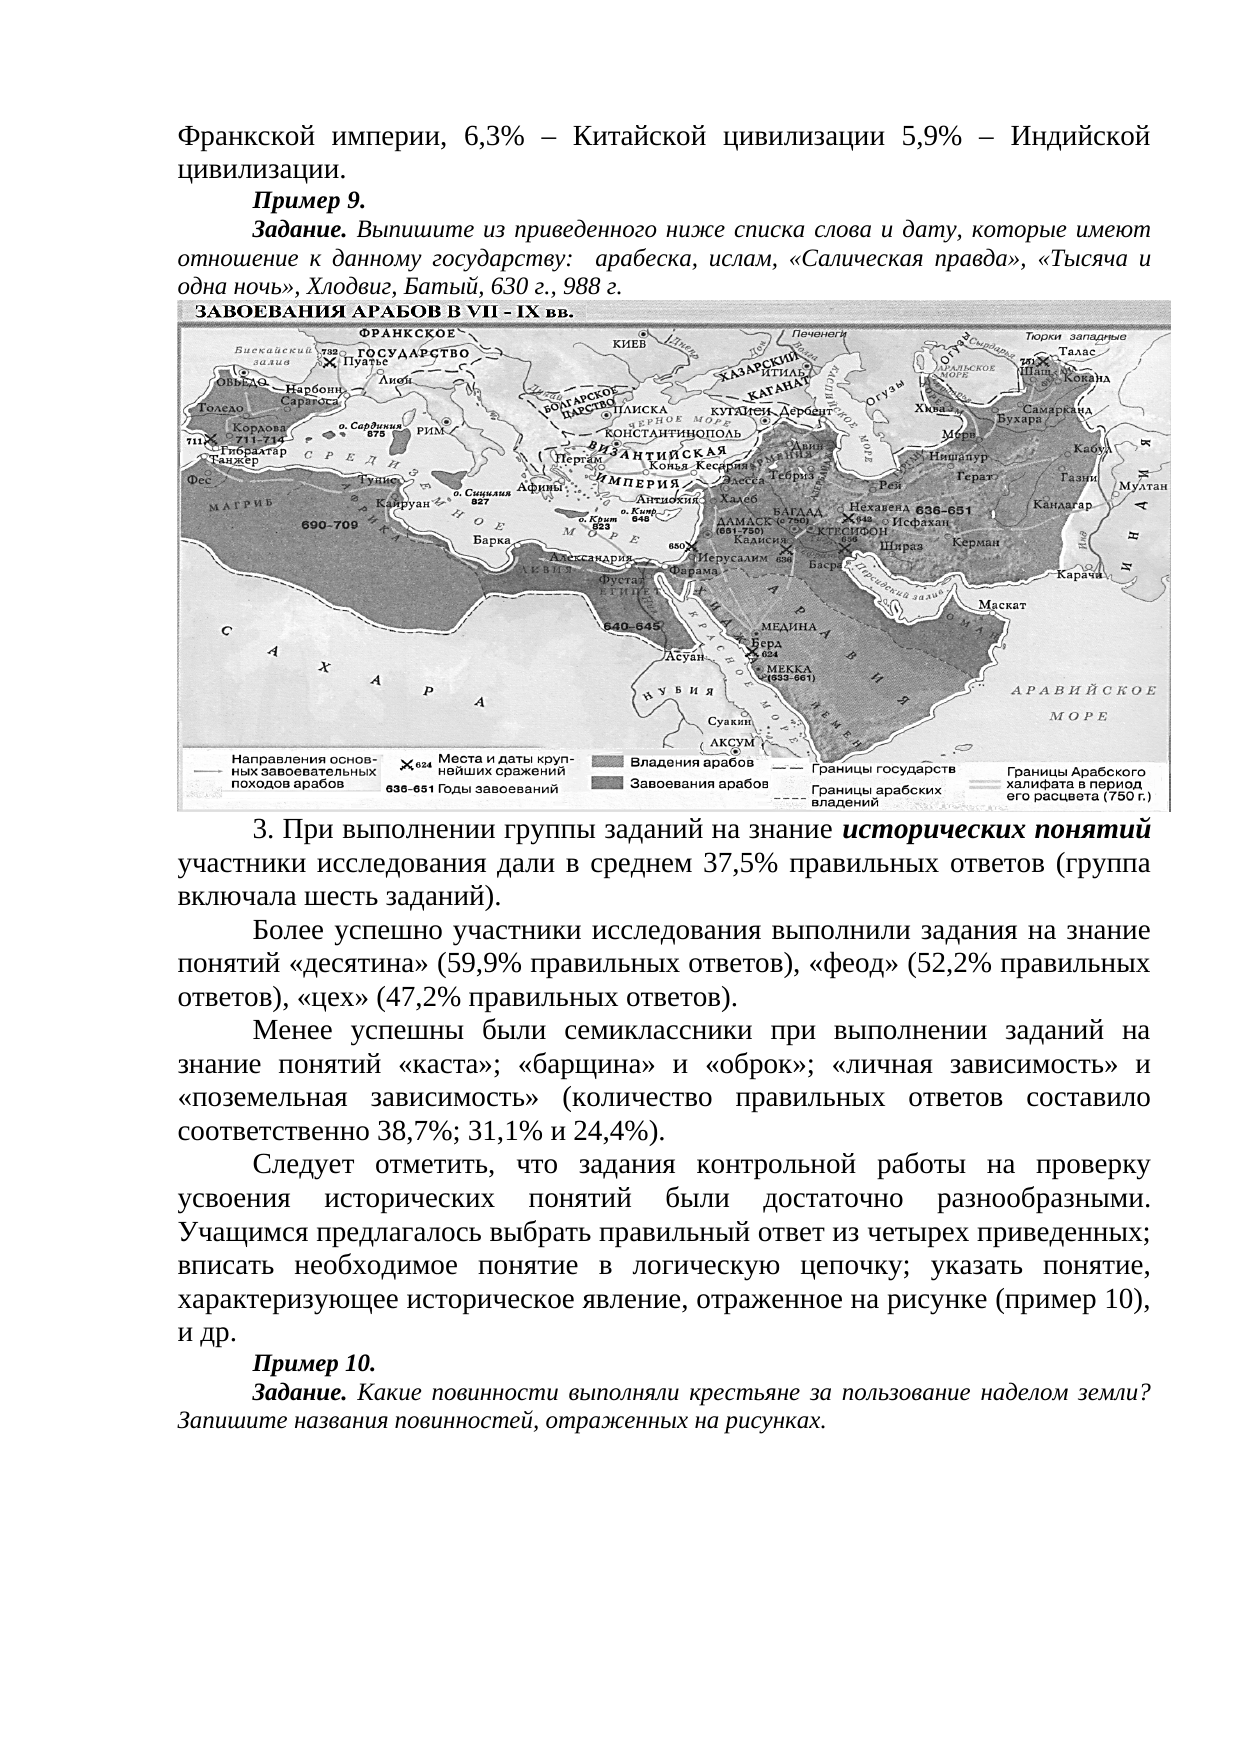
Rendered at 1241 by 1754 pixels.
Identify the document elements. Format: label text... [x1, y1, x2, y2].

picture [177, 300, 1171, 812]
text Задание. Какие повинности выполняли крестьяне за пользование наделом земли? Запишите названия повинностей, отраженных на рисунках. [177, 1377, 1152, 1434]
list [177, 118, 1152, 185]
text Задание. Выпишите из приведенного ниже списка слова и дату, которые имеют отношение к данному государству: арабеска, ислам, «Салическая правда», «Тысяча и одна ночь», Хлодвиг, Батый, ., . [177, 214, 1152, 300]
text Менее успешны были семиклассники при выполнении заданий на знание понятий «каста»; «барщина» и «оброк»; «личная зависимость» и «поземельная зависимость» (количество правильных ответов составило соответственно 38,7%; 31,1% и 24,4%). [177, 1012, 1152, 1147]
text Более успешно участники исследования выполнили задания на знание понятий «десятина» (59,9% правильных ответов), «феод» (52,2% правильных ответов), «цех» (47,2% правильных ответов). [177, 912, 1152, 1012]
text Следует отметить, что задания контрольной работы на проверку усвоения исторических понятий были достаточно разнообразными. Учащимся предлагалось выбрать правильный ответ из четырех приведенных; вписать необходимое понятие в логическую цепочку; указать понятие, характеризующее историческое явление, отраженное на рисунке (пример 10), и др. [177, 1147, 1152, 1348]
text Пример 9. [177, 185, 1152, 214]
text Пример 10. [177, 1348, 1152, 1377]
text 3. При выполнении группы заданий на знание исторических понятий участники исследования дали в среднем 37,5% правильных ответов (группа включала шесть заданий). [177, 812, 1152, 912]
